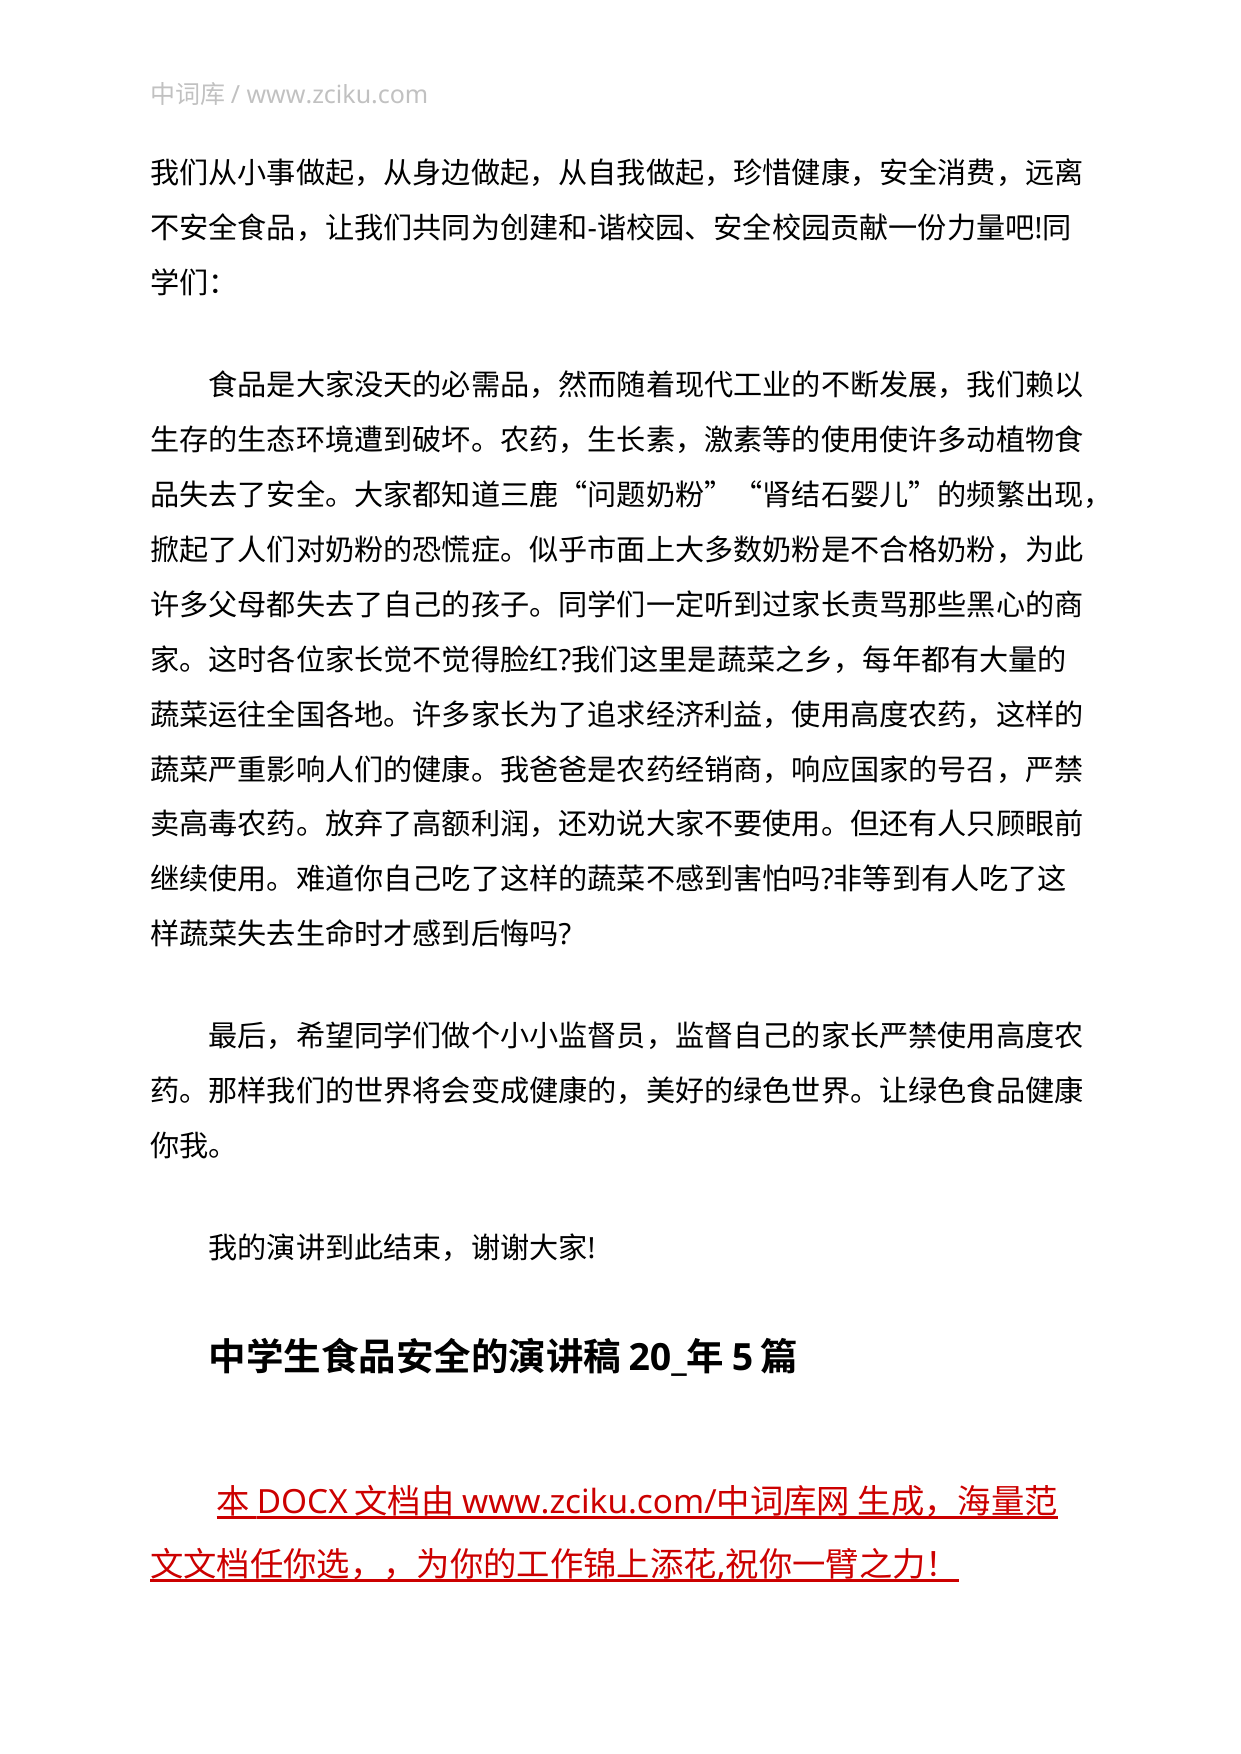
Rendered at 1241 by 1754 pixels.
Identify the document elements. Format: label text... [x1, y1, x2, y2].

text 中学生食品安全的演讲稿20_年5篇 [150, 1326, 1090, 1381]
text 食品是大家没天的必需品，然而随着现代工业的不断发展，我们赖以生存的生态环境遭到破坏。农药，生长素，激素等的使用使许多动植物食品失去了安全。大家都知道三鹿“问题奶粉”“肾结石婴儿”的频繁出现，掀起了人们对奶粉的恐慌症。似乎市面上大多数奶粉是不合格奶粉，为此许多父母都失去了自己的孩子。同学们一定听到过家长责骂那些黑心的商家。这时各位家长觉不觉得脸红?我们这里是蔬菜之乡，每年都有大量的蔬菜运往全国各地。许多家长为了追求经济利益，使用高度农药，这样的蔬菜严重影响人们的健康。我爸爸是农药经销商，响应国家的号召，严禁卖高毒农药。放弃了高额利润，还劝说大家不要使用。但还有人只顾眼前继续使用。难道你自己吃了这样的蔬菜不感到害怕吗?非等到有人吃了这样蔬菜失去生命时才感到后悔吗? [150, 362, 1090, 953]
text 本DOCX文档由 www.zciku.com/中词库网 生成，海量范文文档任你选，，为你的工作锦上添花,祝你一臂之力！ [150, 1475, 1090, 1586]
text 最后，希望同学们做个小小监督员，监督自己的家长严禁使用高度农药。那样我们的世界将会变成健康的，美好的绿色世界。让绿色食品健康你我。 [150, 1013, 1090, 1165]
text 我的演讲到此结束，谢谢大家! [150, 1224, 1090, 1267]
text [150, 150, 1090, 302]
